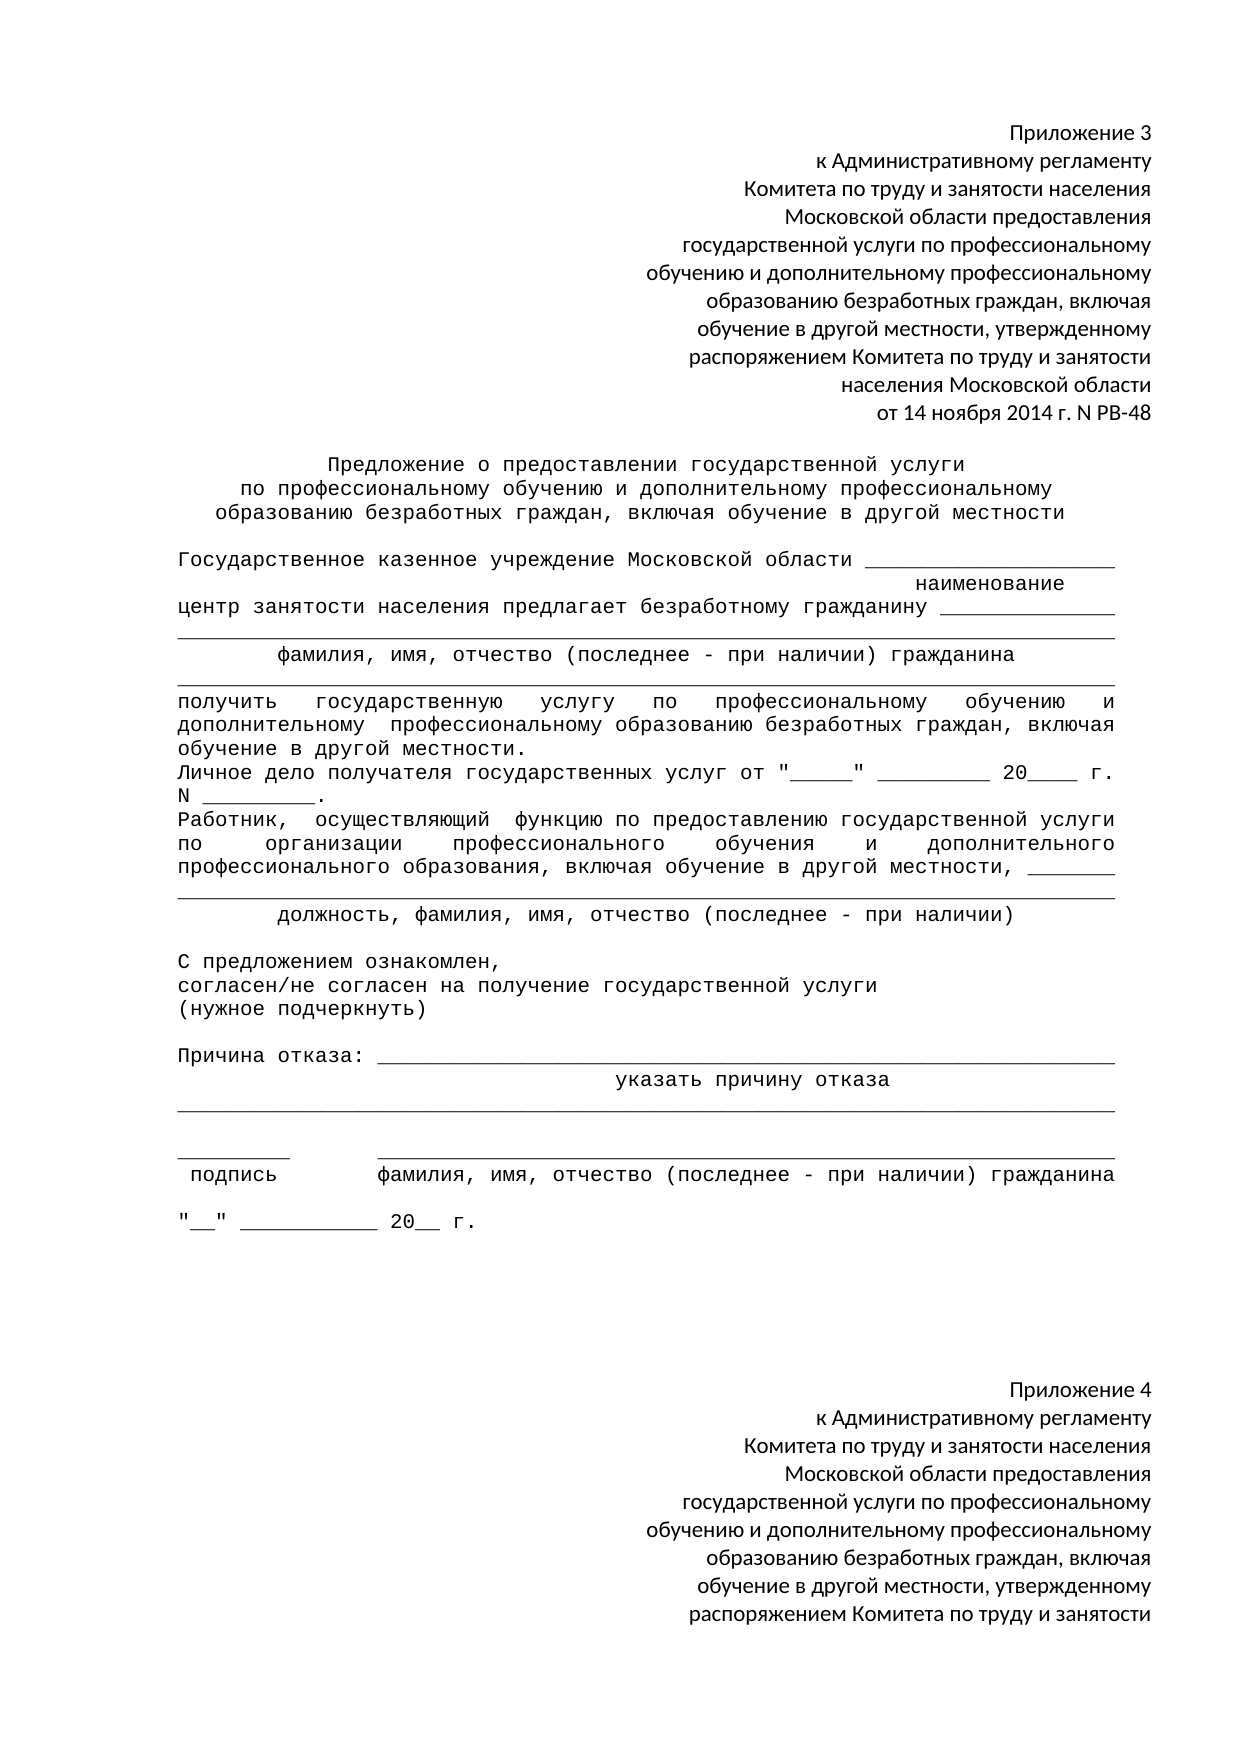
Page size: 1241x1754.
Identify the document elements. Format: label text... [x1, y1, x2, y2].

text ___________________________________________________________________________ [177, 620, 1152, 643]
text Работник, осуществляющий функцию по предоставлению государственной услуги [177, 809, 1152, 833]
text Личное дело получателя государственных услуг от "_____" _________ 20____ г. [177, 762, 1152, 785]
text по профессиональному обучению и дополнительному профессиональному [177, 478, 1152, 502]
text к Административному регламенту [177, 146, 1152, 174]
text Московской области предоставления [177, 1459, 1152, 1487]
text образованию безработных граждан, включая [177, 1543, 1152, 1571]
text ___________________________________________________________________________ [177, 880, 1152, 904]
text обучение в другой местности. [177, 738, 1152, 762]
text профессионального образования, включая обучение в другой местности, _______ [177, 856, 1152, 880]
text по организации профессионального обучения и дополнительного [177, 833, 1152, 856]
text получить государственную услугу по профессиональному обучению и [177, 691, 1152, 714]
text Комитета по труду и занятости населения [177, 1431, 1152, 1459]
text (нужное подчеркнуть) [177, 998, 1152, 1022]
text согласен/не согласен на получение государственной услуги [177, 974, 1152, 998]
text распоряжением Комитета по труду и занятости [177, 1599, 1152, 1627]
text С предложением ознакомлен, [177, 951, 1152, 974]
text Причина отказа: ___________________________________________________________ [177, 1046, 1152, 1069]
text образованию безработных граждан, включая обучение в другой местности [177, 502, 1152, 525]
text N _________. [177, 785, 1152, 809]
text Московской области предоставления [177, 202, 1152, 230]
text центр занятости населения предлагает безработному гражданину ______________ [177, 596, 1152, 620]
text к Административному регламенту [177, 1403, 1152, 1431]
text обучение в другой местности, утвержденному [177, 314, 1152, 342]
text Предложение о предоставлении государственной услуги [177, 454, 1152, 478]
text образованию безработных граждан, включая [177, 286, 1152, 314]
text обучение в другой местности, утвержденному [177, 1571, 1152, 1599]
text Государственное казенное учреждение Московской области ____________________ [177, 549, 1152, 573]
text государственной услуги по профессиональному [177, 1487, 1152, 1515]
text подпись фамилия, имя, отчество (последнее - при наличии) гражданина [177, 1164, 1152, 1187]
text населения Московской области [177, 370, 1152, 398]
text государственной услуги по профессиональному [177, 230, 1152, 258]
text дополнительному профессиональному образованию безработных граждан, включая [177, 714, 1152, 738]
text обучению и дополнительному профессиональному [177, 258, 1152, 286]
text ___________________________________________________________________________ [177, 1093, 1152, 1116]
text наименование [177, 573, 1152, 596]
text ___________________________________________________________________________ [177, 667, 1152, 691]
text от 14 ноября 2014 г. N РВ-48 [177, 398, 1152, 426]
text "__" ___________ 20__ г. [177, 1211, 1152, 1235]
text Комитета по труду и занятости населения [177, 174, 1152, 202]
text должность, фамилия, имя, отчество (последнее - при наличии) [177, 904, 1152, 927]
text распоряжением Комитета по труду и занятости [177, 342, 1152, 370]
text фамилия, имя, отчество (последнее - при наличии) гражданина [177, 643, 1152, 667]
text Приложение 4 [177, 1375, 1152, 1403]
text _________ ___________________________________________________________ [177, 1140, 1152, 1164]
text обучению и дополнительному профессиональному [177, 1515, 1152, 1543]
text указать причину отказа [177, 1069, 1152, 1093]
text Приложение 3 [177, 118, 1152, 146]
